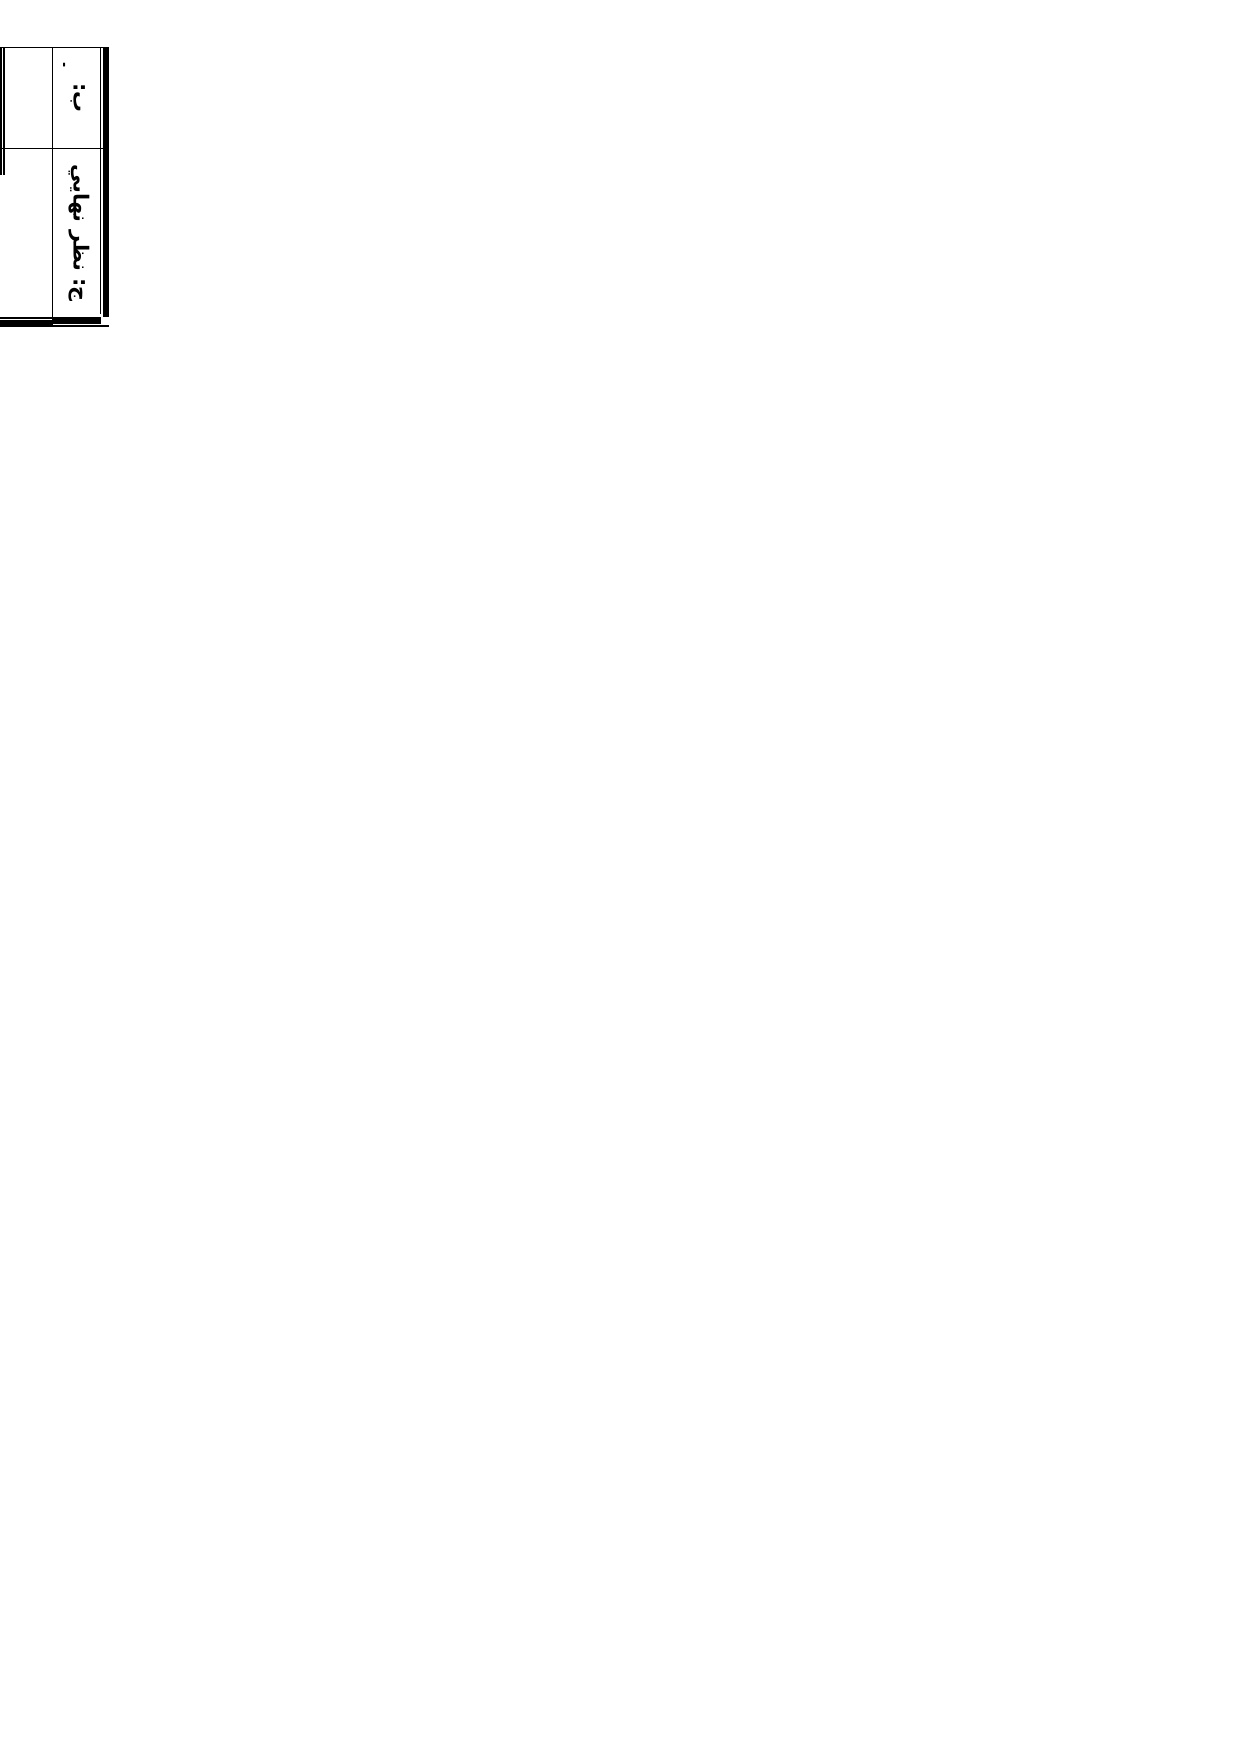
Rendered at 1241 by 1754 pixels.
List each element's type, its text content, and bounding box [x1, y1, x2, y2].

table_cell ج: نظر نهايي [53, 149, 103, 317]
table_cell ب: توضیحات [53, 48, 100, 148]
